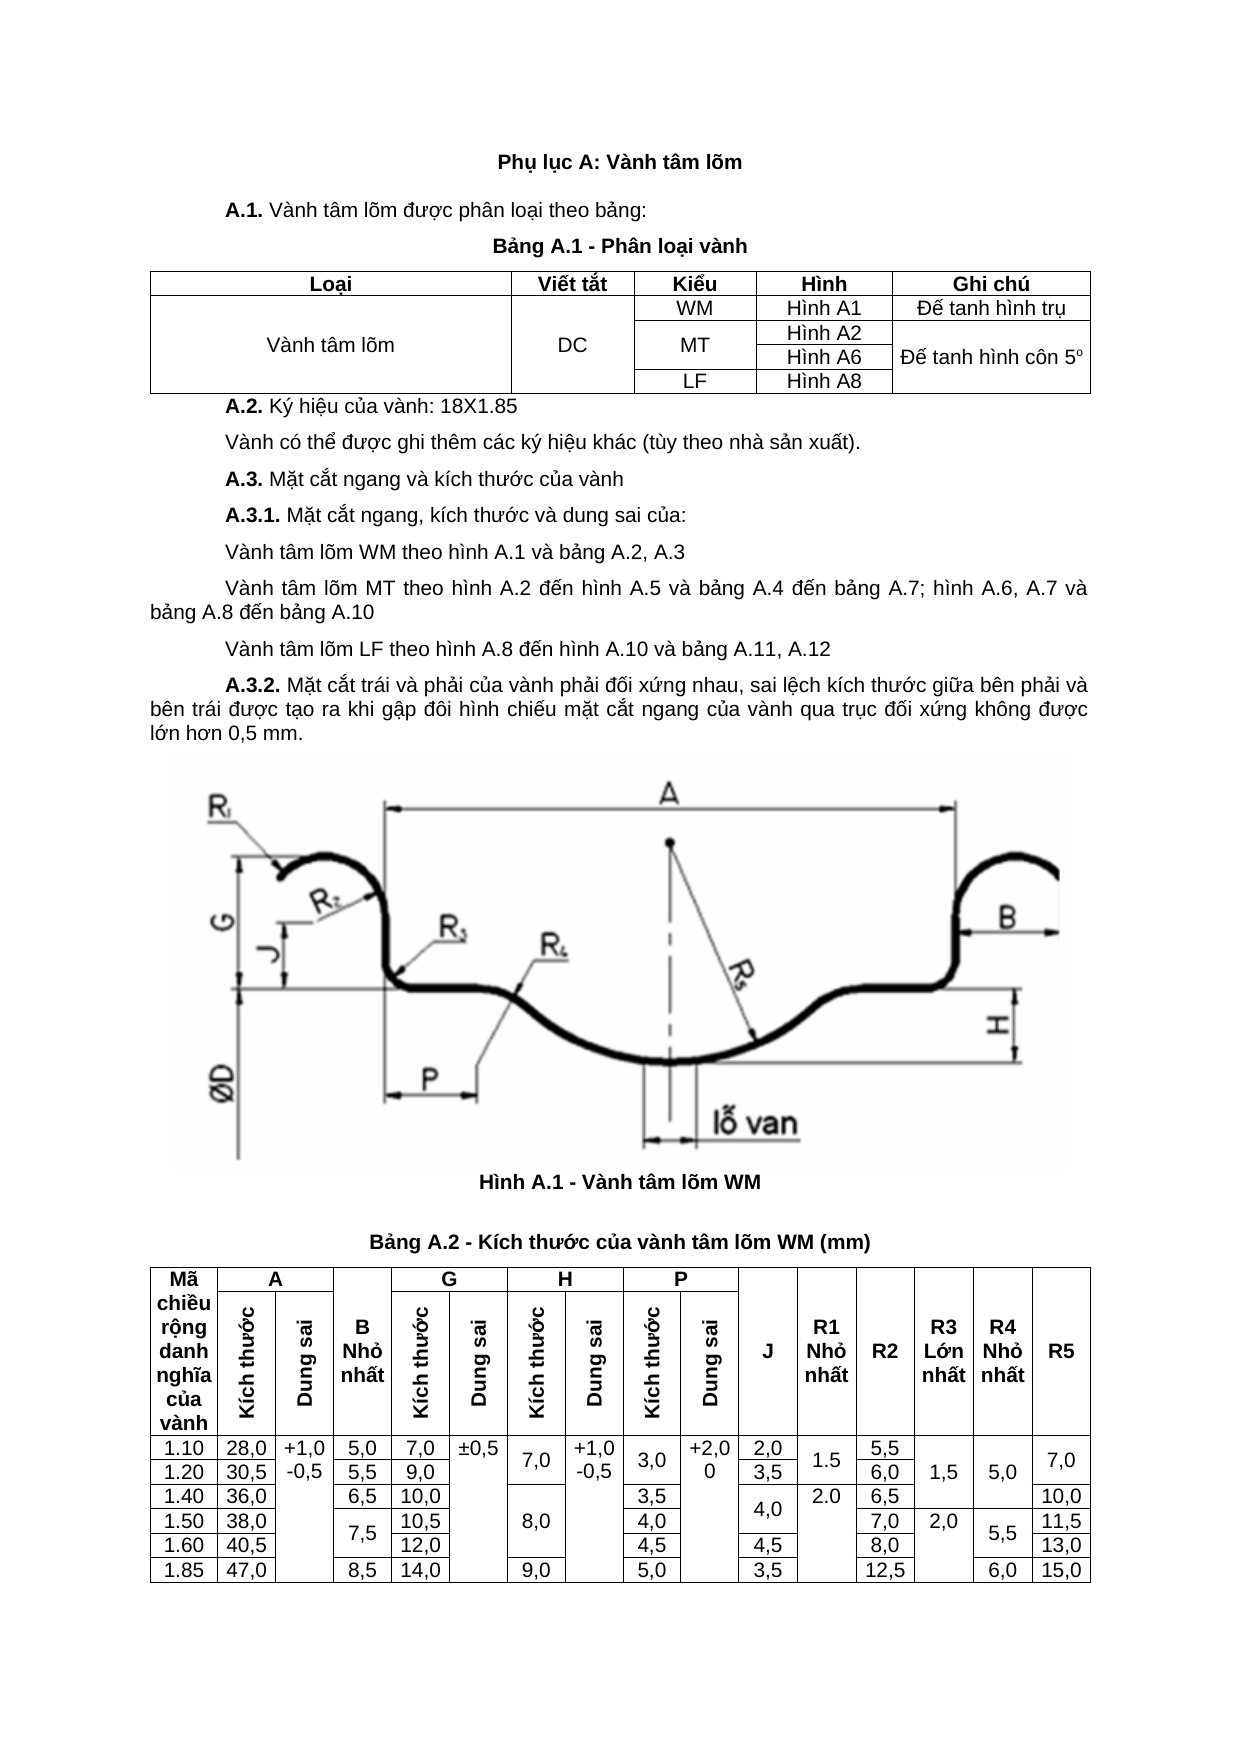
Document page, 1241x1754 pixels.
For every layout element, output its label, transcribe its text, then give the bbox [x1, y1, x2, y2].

table_header Mã chiều rộng danh nghĩa của vành [151, 1268, 217, 1435]
table_cell Vành tâm lõm [151, 296, 511, 393]
table_cell Đế tanh hình trụ [893, 296, 1090, 320]
table_cell 1.40 [151, 1485, 217, 1508]
table_cell 3,5 [739, 1558, 797, 1582]
table_cell MT [635, 321, 756, 369]
table_header Kiểu [635, 272, 756, 295]
table_header Viết tắt [512, 272, 634, 295]
table_cell +1,0 -0,5 [566, 1436, 623, 1582]
table_cell 3,5 [624, 1485, 680, 1508]
table_cell WM [635, 296, 756, 320]
table_cell 9,0 [392, 1460, 449, 1484]
text Vành tâm lõm WM theo hình A.1 và bảng A.2, A.3 [150, 539, 1090, 563]
table_cell 7,0 [1033, 1436, 1090, 1484]
table_cell Hình A2 [757, 321, 892, 344]
table_cell 38,0 [218, 1509, 275, 1533]
table_header G [392, 1268, 507, 1291]
text Vành tâm lõm MT theo hình A.2 đến hình A.5 và bảng A.4 đến bảng A.7; hình A.6, A.7 và bảng A.8 đến bảng A.10 [150, 576, 1090, 624]
table_cell ±0,5 [450, 1436, 507, 1582]
picture [170, 757, 1071, 1170]
table_cell DC [512, 296, 634, 393]
table_cell 13,0 [1033, 1534, 1090, 1557]
table_cell LF [635, 370, 756, 393]
table_header R1 Nhỏ nhất [798, 1268, 856, 1435]
text A.3.1. Mặt cắt ngang, kích thước và dung sai của: [150, 503, 1090, 527]
table_cell 2.0 [798, 1485, 856, 1582]
table_cell 1.85 [151, 1558, 217, 1582]
table_cell 28,0 [218, 1436, 275, 1459]
table_cell Hình A6 [757, 345, 892, 369]
table_cell 12,5 [857, 1558, 914, 1582]
table_cell 15,0 [1033, 1558, 1090, 1582]
table_header R2 [857, 1268, 914, 1435]
table_cell Đế tanh hình côn 5o [893, 321, 1090, 393]
table_cell 5,0 [624, 1558, 680, 1582]
table_cell 4,5 [624, 1534, 680, 1557]
table_header Hình [757, 272, 892, 295]
table_cell 6,5 [334, 1485, 391, 1508]
table_header B Nhỏ nhất [334, 1268, 391, 1435]
table_cell 6,0 [857, 1460, 914, 1484]
table_cell 11,5 [1033, 1509, 1090, 1533]
table_cell Kích thước [218, 1292, 275, 1435]
text A.3. Mặt cắt ngang và kích thước của vành [150, 467, 1090, 491]
table_cell 14,0 [392, 1558, 449, 1582]
text A.2. Ký hiệu của vành: 18X1.85 [150, 394, 1090, 418]
table_cell 5,0 [334, 1436, 391, 1459]
text Bảng A.2 - Kích thước của vành tâm lõm WM (mm) [150, 1230, 1090, 1254]
table_cell 3,5 [739, 1460, 797, 1484]
table_header J [739, 1268, 797, 1435]
text Vành tâm lõm LF theo hình A.8 đến hình A.10 và bảng A.11, A.12 [150, 636, 1090, 660]
table_cell Hình A8 [757, 370, 892, 393]
table_cell 9,0 [508, 1558, 565, 1582]
table_cell 30,5 [218, 1460, 275, 1484]
table_cell 7,0 [508, 1436, 565, 1484]
table_cell 8,0 [508, 1485, 565, 1557]
text Phụ lục A: Vành tâm lõm [150, 150, 1090, 174]
table_cell 6,5 [857, 1485, 914, 1508]
table_cell Dung sai [566, 1292, 623, 1435]
table_cell 5,0 [974, 1436, 1032, 1508]
table_cell +2,0 0 [681, 1436, 738, 1582]
table_cell 5,5 [334, 1460, 391, 1484]
table_cell 4,0 [739, 1485, 797, 1533]
table_header Loại [151, 272, 511, 295]
table_cell Kích thước [508, 1292, 565, 1435]
table_cell 10,0 [392, 1485, 449, 1508]
table_cell 1.50 [151, 1509, 217, 1533]
text Vành có thể được ghi thêm các ký hiệu khác (tùy theo nhà sản xuất). [150, 430, 1090, 454]
table_cell 1.20 [151, 1460, 217, 1484]
table_cell 40,5 [218, 1534, 275, 1557]
table_cell 7,0 [857, 1509, 914, 1533]
table_cell Hình A1 [757, 296, 892, 320]
table_cell 1.10 [151, 1436, 217, 1459]
table_cell 8,5 [334, 1558, 391, 1582]
table_cell Dung sai [276, 1292, 333, 1435]
table_cell 8,0 [857, 1534, 914, 1557]
table_cell 5,5 [974, 1509, 1032, 1557]
table_cell 5,5 [857, 1436, 914, 1459]
table_cell 7,5 [334, 1509, 391, 1557]
table_cell 47,0 [218, 1558, 275, 1582]
table_cell 2,0 [739, 1436, 797, 1459]
table_cell 1.5 [798, 1436, 856, 1484]
table_cell 3,0 [624, 1436, 680, 1484]
table_header P [624, 1268, 738, 1291]
text A.1. Vành tâm lõm được phân loại theo bảng: [150, 198, 1090, 222]
table_cell Kích thước [624, 1292, 680, 1435]
table_cell 12,0 [392, 1534, 449, 1557]
table_header Ghi chú [893, 272, 1090, 295]
table_cell 4,0 [624, 1509, 680, 1533]
table_cell 10,5 [392, 1509, 449, 1533]
table_header H [508, 1268, 623, 1291]
table_cell 6,0 [974, 1558, 1032, 1582]
table_header R5 [1033, 1268, 1090, 1435]
table_cell 1.60 [151, 1534, 217, 1557]
table_cell 2,0 [915, 1509, 973, 1582]
table_cell 7,0 [392, 1436, 449, 1459]
table_cell Kích thước [392, 1292, 449, 1435]
table_cell 4,5 [739, 1534, 797, 1557]
table_cell Dung sai [681, 1292, 738, 1435]
table_cell 1,5 [915, 1436, 973, 1508]
text A.3.2. Mặt cắt trái và phải của vành phải đối xứng nhau, sai lệch kích thước giữa bên phải và bên trái được tạo ra khi gập đôi hình chiếu mặt cắt ngang của vành qua trục đối xứng không được lớn hơn 0,5 mm. [150, 673, 1090, 745]
text Hình A.1 - Vành tâm lõm WM [150, 1170, 1090, 1194]
table_header A [218, 1268, 333, 1291]
table_header R4 Nhỏ nhất [974, 1268, 1032, 1435]
text Bảng A.1 - Phân loại vành [150, 234, 1090, 258]
table_cell 10,0 [1033, 1485, 1090, 1508]
table_cell Dung sai [450, 1292, 507, 1435]
table_cell 36,0 [218, 1485, 275, 1508]
table_header R3 Lớn nhất [915, 1268, 973, 1435]
table_cell +1,0 -0,5 [276, 1436, 333, 1582]
